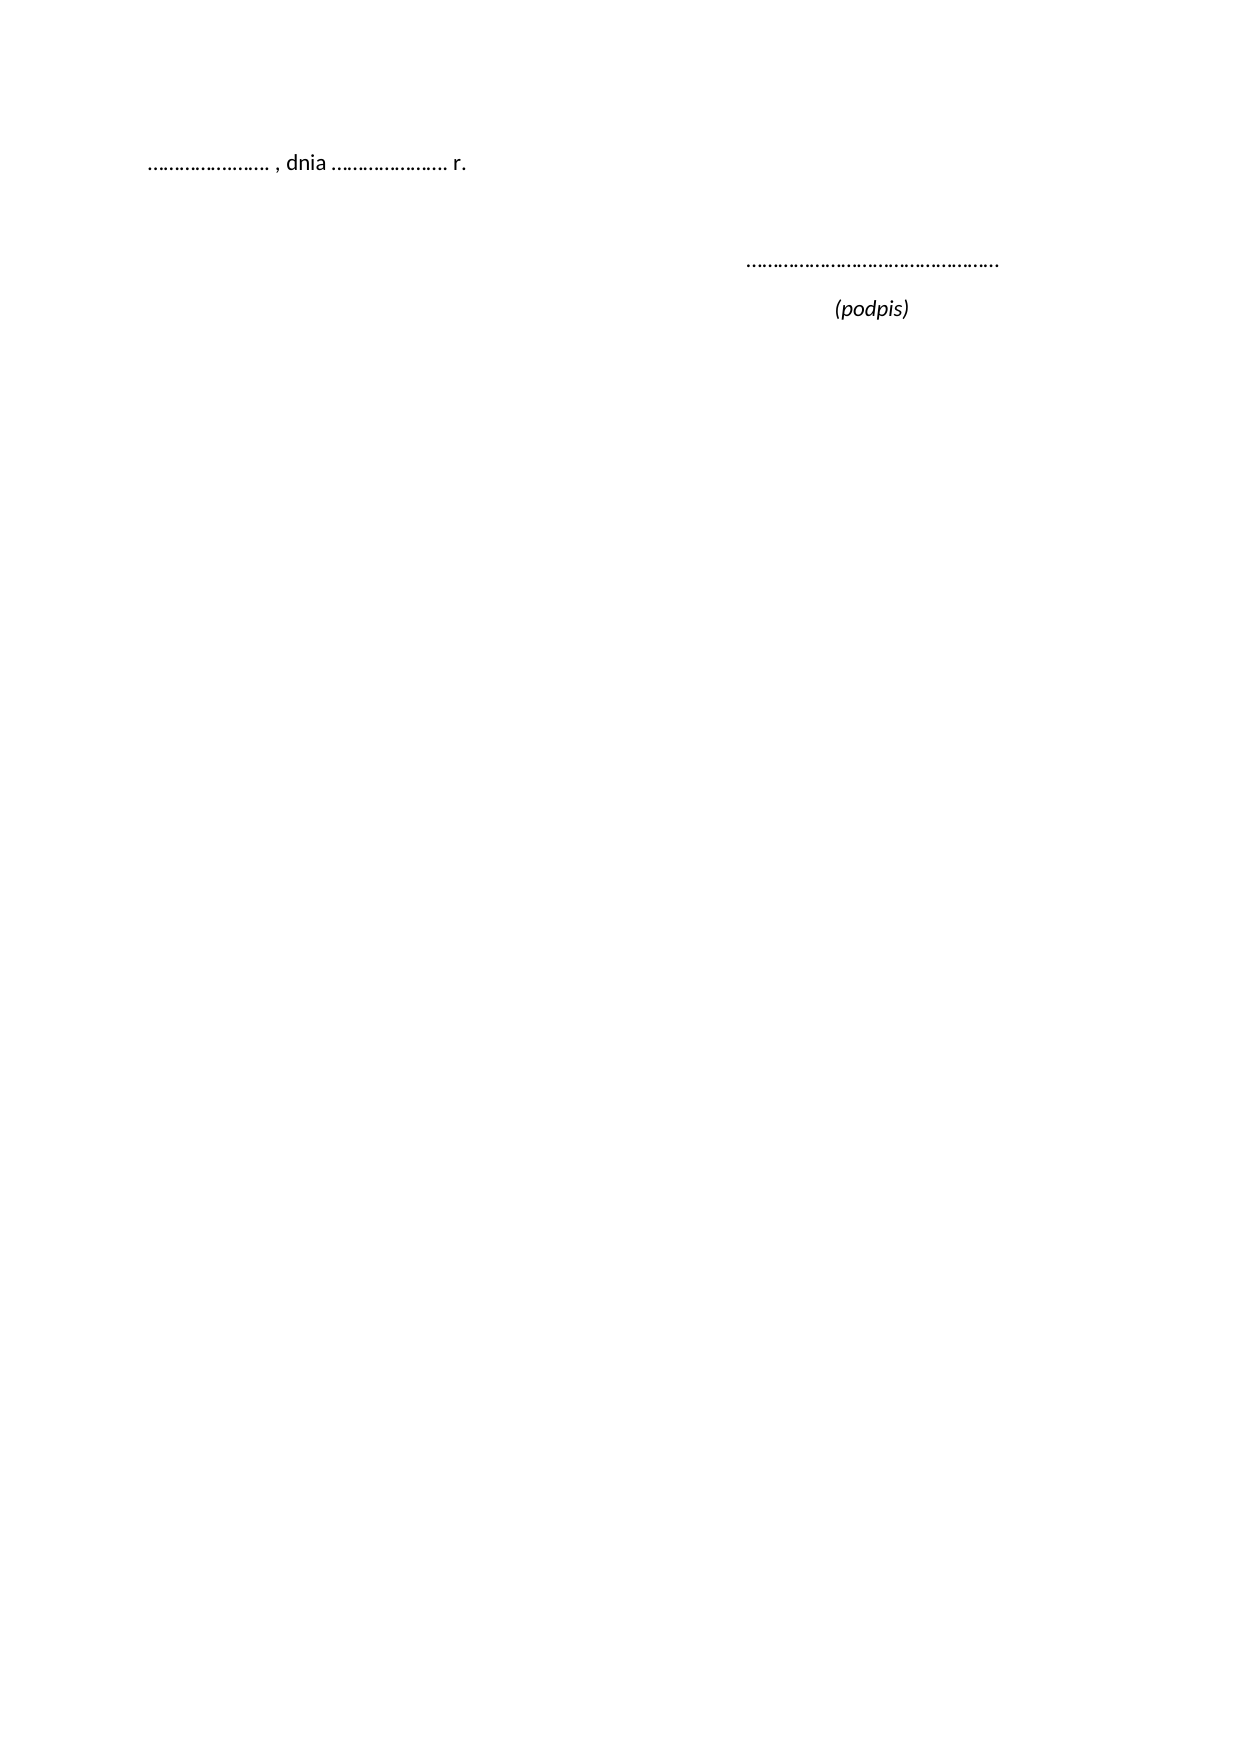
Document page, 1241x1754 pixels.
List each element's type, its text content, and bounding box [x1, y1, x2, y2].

text …………….……. , dnia …………………. r. [148, 148, 1107, 176]
text ………………………………………… [148, 245, 1107, 273]
text (podpis) [148, 294, 1107, 322]
